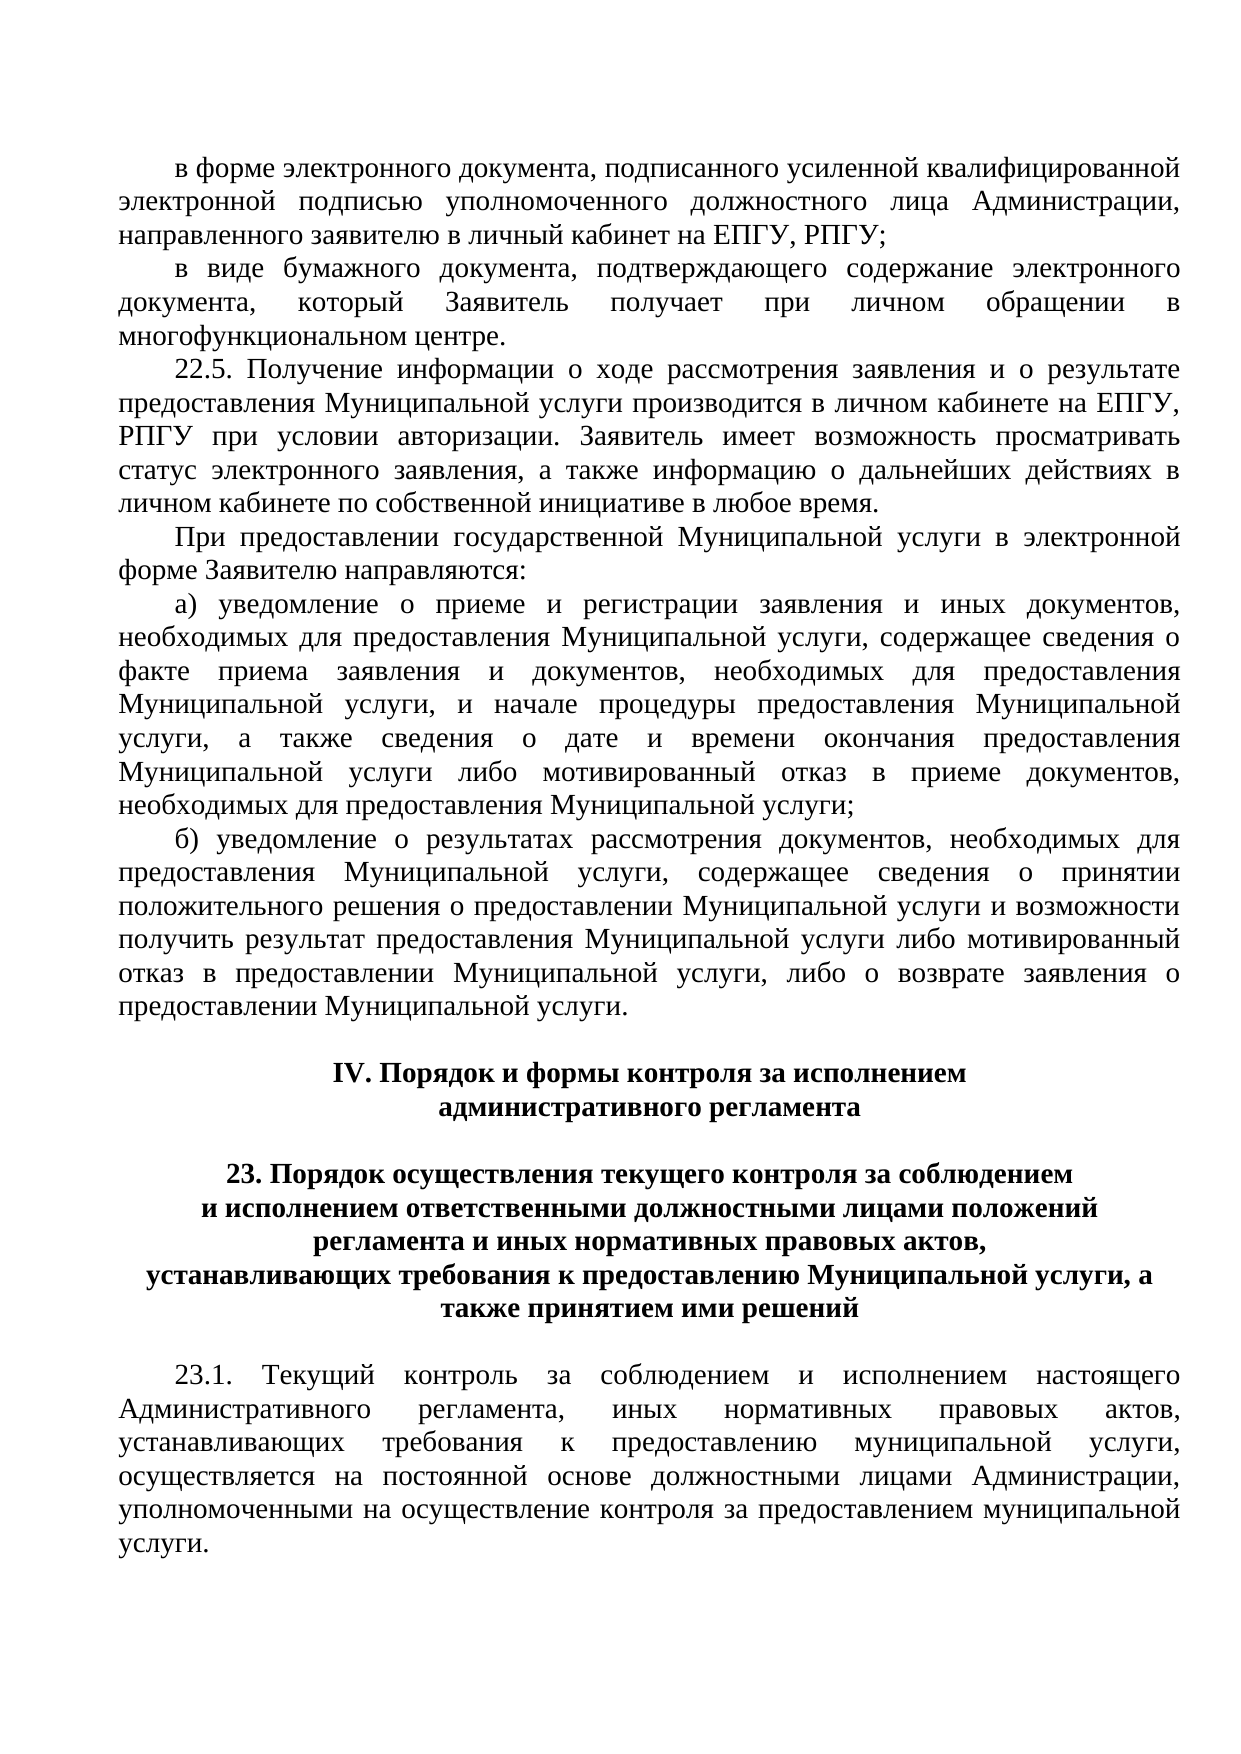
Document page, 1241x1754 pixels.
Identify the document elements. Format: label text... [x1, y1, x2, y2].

text 23.1. Текущий контроль за соблюдением и исполнением настоящего Административного регламента, иных нормативных правовых актов, устанавливающих требования к предоставлению муниципальной услуги, осуществляется на постоянной основе должностными лицами Администрации, уполномоченными на осуществление контроля за предоставлением муниципальной услуги. [118, 1357, 1181, 1559]
text регламента и иных нормативных правовых актов, [118, 1223, 1181, 1257]
text в форме электронного документа, подписанного усиленной квалифицированной электронной подписью уполномоченного должностного лица Администрации, направленного заявителю в личный кабинет на ЕПГУ, РПГУ; [118, 150, 1181, 251]
text IV. Порядок и формы контроля за исполнением [118, 1056, 1181, 1089]
text 22.5. Получение информации о ходе рассмотрения заявления и о результате предоставления Муниципальной услуги производится в личном кабинете на ЕПГУ, РПГУ при условии авторизации. Заявитель имеет возможность просматривать статус электронного заявления, а также информацию о дальнейших действиях в личном кабинете по собственной инициативе в любое время. [118, 351, 1181, 519]
text в виде бумажного документа, подтверждающего содержание электронного документа, который Заявитель получает при личном обращении в многофункциональном центре. [118, 251, 1181, 351]
text При предоставлении государственной Муниципальной услуги в электронной форме Заявителю направляются: [118, 519, 1181, 586]
text административного регламента [118, 1089, 1181, 1123]
text и исполнением ответственными должностными лицами положений [118, 1190, 1181, 1223]
text 23. Порядок осуществления текущего контроля за соблюдением [118, 1156, 1181, 1190]
text а) уведомление о приеме и регистрации заявления и иных документов, необходимых для предоставления Муниципальной услуги, содержащее сведения о факте приема заявления и документов, необходимых для предоставления Муниципальной услуги, и начале процедуры предоставления Муниципальной услуги, а также сведения о дате и времени окончания предоставления Муниципальной услуги либо мотивированный отказ в приеме документов, необходимых для предоставления Муниципальной услуги; [118, 586, 1181, 821]
text устанавливающих требования к предоставлению Муниципальной услуги, а также принятием ими решений [118, 1257, 1181, 1324]
text б) уведомление о результатах рассмотрения документов, необходимых для предоставления Муниципальной услуги, содержащее сведения о принятии положительного решения о предоставлении Муниципальной услуги и возможности получить результат предоставления Муниципальной услуги либо мотивированный отказ в предоставлении Муниципальной услуги, либо о возврате заявления о предоставлении Муниципальной услуги. [118, 821, 1181, 1022]
